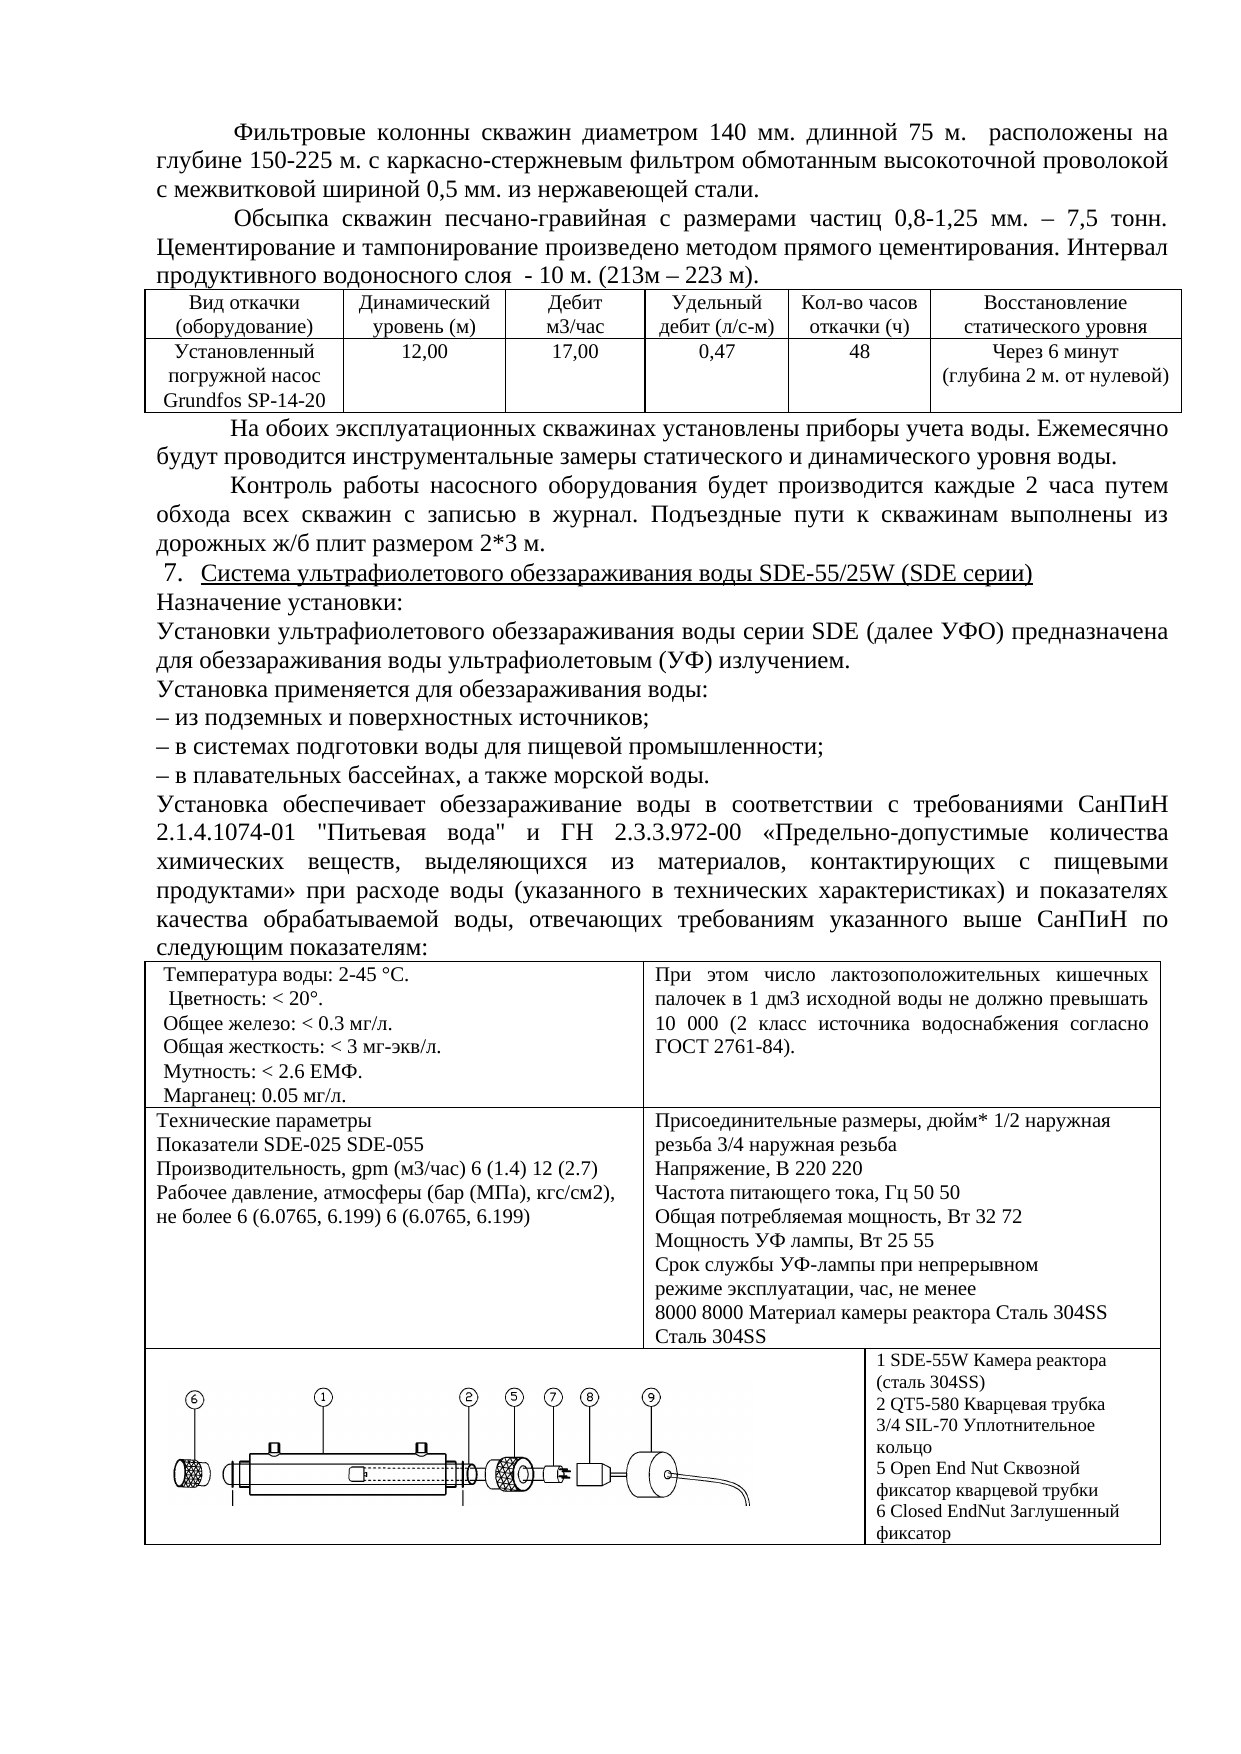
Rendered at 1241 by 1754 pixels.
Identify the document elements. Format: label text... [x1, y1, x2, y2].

table_header Удельный дебит (л/с-м) [646, 290, 788, 338]
table_cell 48 [789, 339, 930, 412]
table_cell Установленный погружной насос Grundfos SP-14-20 [146, 339, 343, 412]
text Установки ультрафиолетового обеззараживания воды серии SDE (далее УФО) предназначена для обеззараживания воды ультрафиолетовым (УФ) излучением. [156, 616, 1169, 674]
table_header Температура воды: 2-45 °С. Цветность: < 20°. Общее железо: < 0.3 мг/л. Общая жесткость: < 3 мг-экв/л. Мутность: < 2.6 ЕМФ. Марганец: 0.05 мг/л. [146, 962, 643, 1107]
table_cell 0,47 [646, 339, 788, 412]
text – из подземных и поверхностных источников; [156, 702, 1169, 731]
table_header Вид откачки (оборудование) [146, 290, 343, 338]
text Установка обеспечивает обеззараживание воды в соответствии с требованиями СанПиН 2.1.4.1074-01 "Питьевая вода" и ГН 2.3.3.972-00 «Предельно-допустимые количества химических веществ, выделяющихся из материалов, контактирующих с пищевыми продуктами» при расходе воды (указанного в технических характеристиках) и показателях качества обрабатываемой воды, отвечающих требованиям указанного выше СанПиН по следующим показателям: [156, 789, 1169, 961]
text Контроль работы насосного оборудования будет производится каждые 2 часа путем обхода всех скважин с записью в журнал. Подъездные пути к скважинам выполнены из дорожных ж/б плит размером 2*3 м. [156, 470, 1169, 556]
list Система ультрафиолетового обеззараживания воды SDE-55/25W (SDE серии) [163, 556, 1169, 587]
table_header Дебит м3/час [506, 290, 644, 338]
text – в плавательных бассейнах, а также морской воды. [156, 760, 1169, 789]
text Назначение установки: [156, 587, 1169, 616]
table_cell 12,00 [344, 339, 505, 412]
table_cell Через 6 минут (глубина 2 м. от нулевой) [931, 339, 1181, 412]
text – в системах подготовки воды для пищевой промышленности; [156, 731, 1169, 760]
table_cell Присоединительные размеры, дюйм* 1/2 наружная резьба 3/4 наружная резьба Напряжение, В 220 220 Частота питающего тока, Гц 50 50 Общая потребляемая мощность, Вт 32 72 Мощность УФ лампы, Вт 25 55 Срок службы УФ-лампы при непрерывном режиме эксплуатации, час, не менее 8000 8000 Материал камеры реактора Сталь 304SS Сталь 304SS [644, 1108, 1160, 1348]
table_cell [866, 1349, 1160, 1544]
table_cell [146, 1349, 864, 1544]
text На обоих эксплуатационных скважинах установлены приборы учета воды. Ежемесячно будут проводится инструментальные замеры статического и динамического уровня воды. [156, 413, 1169, 470]
table_header При этом число лактозоположительных кишечных палочек в 1 дм3 исходной воды не должно превышать 10 000 (2 класс источника водоснабжения согласно ГОСТ 2761-84). [644, 962, 1160, 1107]
text Обсыпка скважин песчано-гравийная с размерами частиц 0,8-1,25 мм. – 7,5 тонн. Цементирование и тампонирование произведено методом прямого цементирования. Интервал продуктивного водоносного слоя - 10 м. (213м – 223 м). [156, 203, 1169, 289]
table_header Динамический уровень (м) [344, 290, 505, 338]
text Установка применяется для обеззараживания воды: [156, 674, 1169, 702]
table_header Кол-во часов откачки (ч) [789, 290, 930, 338]
table_cell 17,00 [506, 339, 644, 412]
table_cell Технические параметры Показатели SDE-025 SDE-055 Производительность, gpm (м3/час) 6 (1.4) 12 (2.7) Рабочее давление, атмосферы (бар (МПа), кгс/см2), не более 6 (6.0765, 6.199) 6 (6.0765, 6.199) [146, 1108, 643, 1348]
text Фильтровые колонны скважин диаметром 140 мм. длинной 75 м. расположены на глубине 150-225 м. с каркасно-стержневым фильтром обмотанным высокоточной проволокой с межвитковой шириной 0,5 мм. из нержавеющей стали. [156, 117, 1169, 203]
table_header Восстановление статического уровня [931, 290, 1181, 338]
